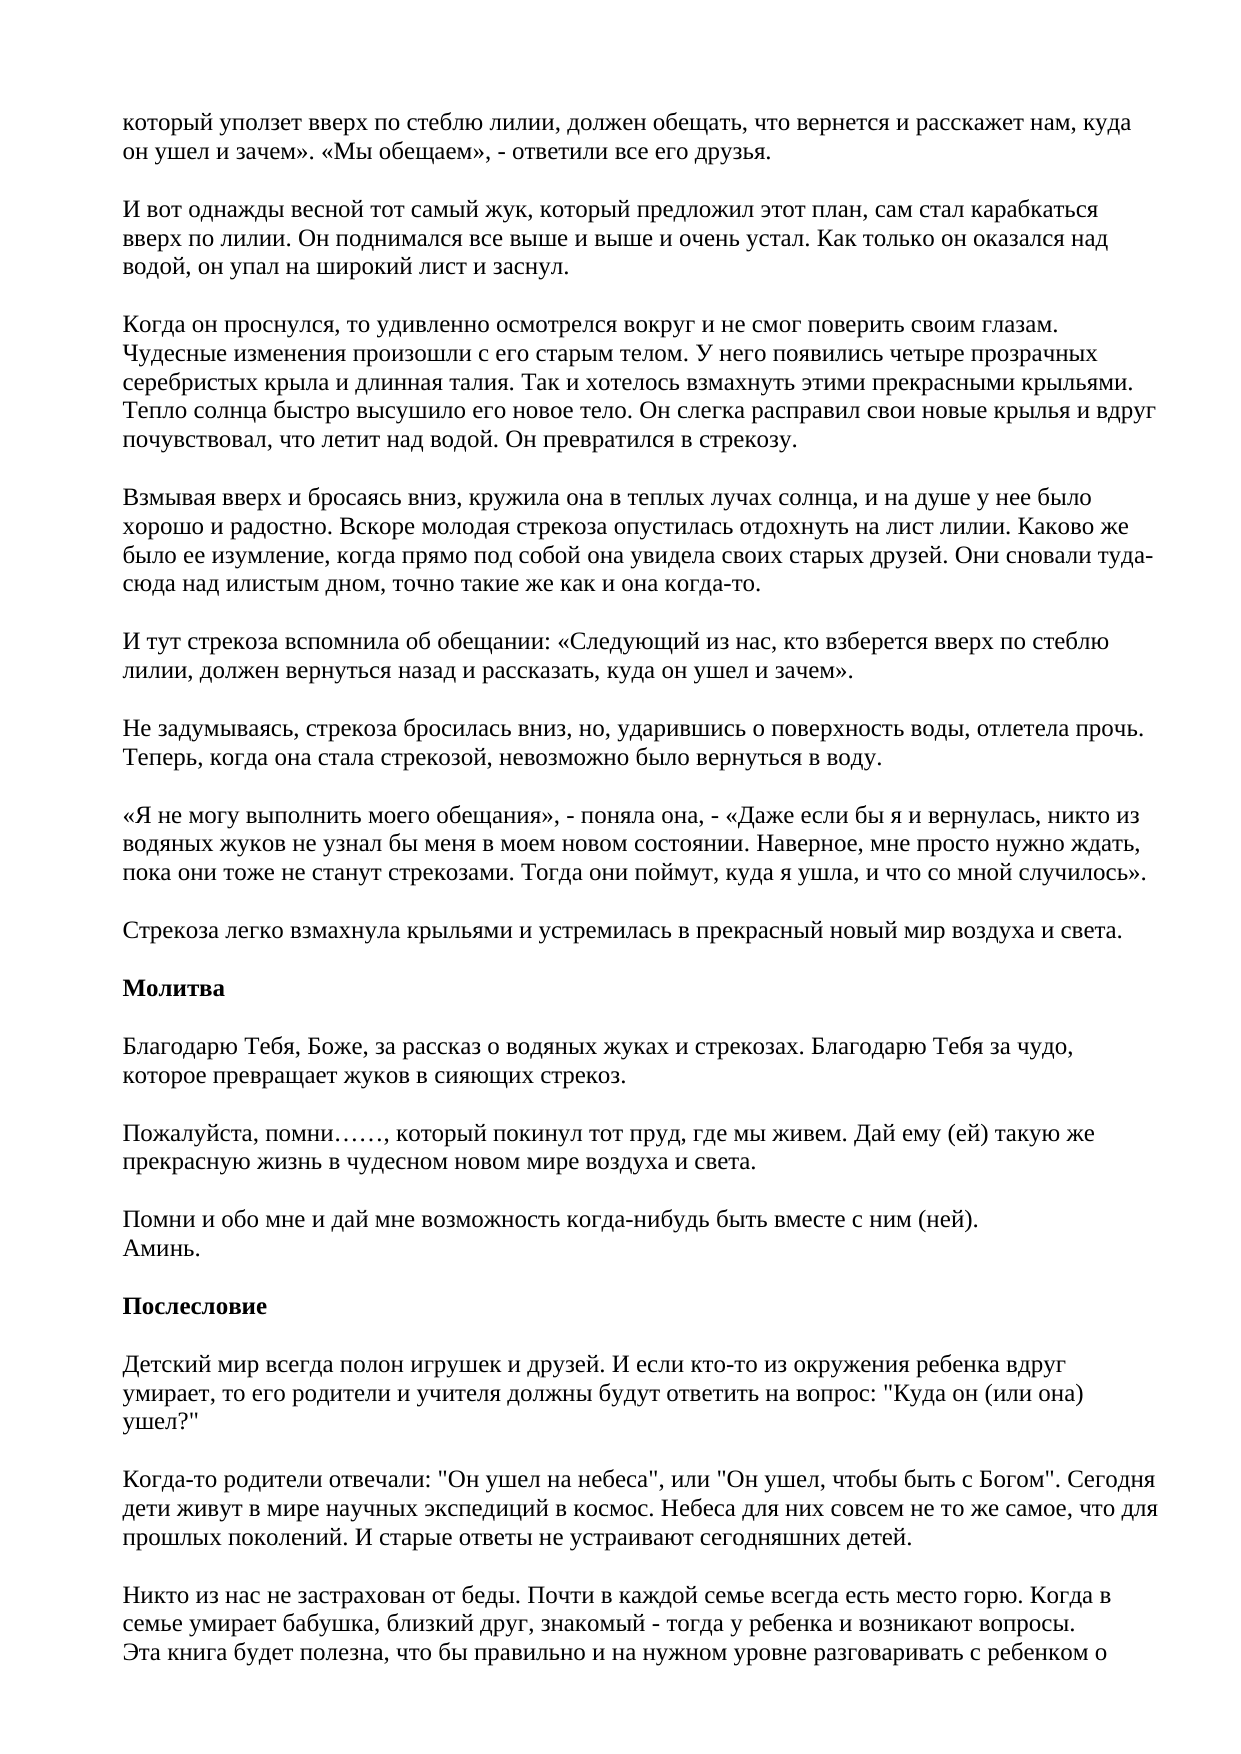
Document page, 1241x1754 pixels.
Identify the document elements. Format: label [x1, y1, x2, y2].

table_cell [75, 75, 1165, 1669]
